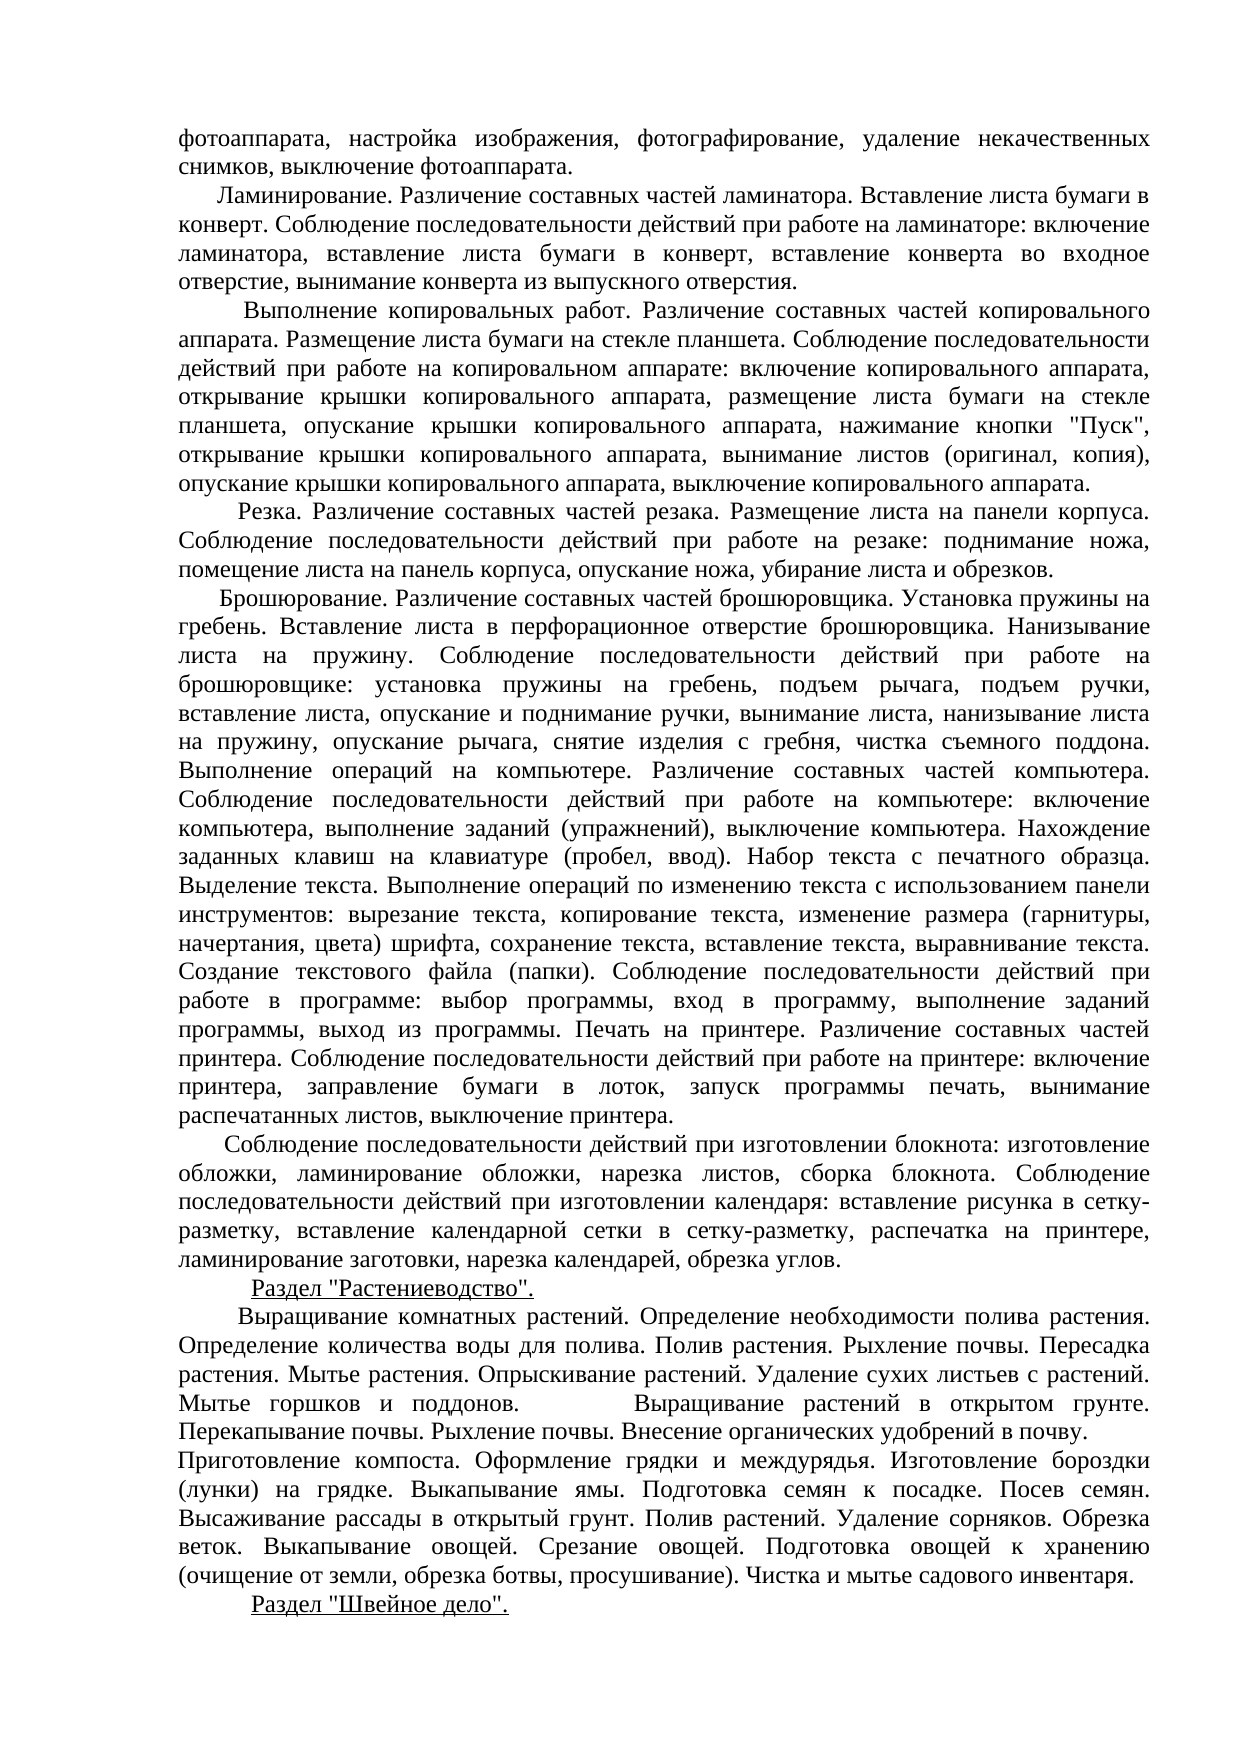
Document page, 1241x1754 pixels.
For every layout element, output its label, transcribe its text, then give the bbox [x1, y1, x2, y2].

text Резка. Различение составных частей резака. Размещение листа на панели корпуса. Соблюдение последовательности действий при работе на резаке: поднимание ножа, помещение листа на панель корпуса, опускание ножа, убирание листа и обрезков. [177, 496, 1151, 583]
text Выращивание комнатных растений. Определение необходимости полива растения. Определение количества воды для полива. Полив растения. Рыхление почвы. Пересадка растения. Мытье растения. Опрыскивание растений. Удаление сухих листьев с растений. Мытье горшков и поддонов. Выращивание растений в открытом грунте. Перекапывание почвы. Рыхление почвы. Внесение органических удобрений в почву. [177, 1301, 1151, 1445]
text Раздел "Растениеводство". [177, 1273, 1151, 1301]
text Выполнение копировальных работ. Различение составных частей копировального аппарата. Размещение листа бумаги на стекле планшета. Соблюдение последовательности действий при работе на копировальном аппарате: включение копировального аппарата, открывание крышки копировального аппарата, размещение листа бумаги на стекле планшета, опускание крышки копировального аппарата, нажимание кнопки "Пуск", открывание крышки копировального аппарата, вынимание листов (оригинал, копия), опускание крышки копировального аппарата, выключение копировального аппарата. [177, 295, 1151, 496]
text Ламинирование. Различение составных частей ламинатора. Вставление листа бумаги в конверт. Соблюдение последовательности действий при работе на ламинаторе: включение ламинатора, вставление листа бумаги в конверт, вставление конверта во входное отверстие, вынимание конверта из выпускного отверстия. [177, 180, 1151, 295]
text Приготовление компоста. Оформление грядки и междурядья. Изготовление бороздки (лунки) на грядке. Выкапывание ямы. Подготовка семян к посадке. Посев семян. Высаживание рассады в открытый грунт. Полив растений. Удаление сорняков. Обрезка веток. Выкапывание овощей. Срезание овощей. Подготовка овощей к хранению (очищение от земли, обрезка ботвы, просушивание). Чистка и мытье садового инвентаря. [177, 1445, 1151, 1589]
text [177, 123, 1151, 180]
text Соблюдение последовательности действий при изготовлении блокнота: изготовление обложки, ламинирование обложки, нарезка листов, сборка блокнота. Соблюдение последовательности действий при изготовлении календаря: вставление рисунка в сетку-разметку, вставление календарной сетки в сетку-разметку, распечатка на принтере, ламинирование заготовки, нарезка календарей, обрезка углов. [177, 1129, 1151, 1273]
text Раздел "Швейное дело". [177, 1589, 1151, 1618]
text Брошюрование. Различение составных частей брошюровщика. Установка пружины на гребень. Вставление листа в перфорационное отверстие брошюровщика. Нанизывание листа на пружину. Соблюдение последовательности действий при работе на брошюровщике: установка пружины на гребень, подъем рычага, подъем ручки, вставление листа, опускание и поднимание ручки, вынимание листа, нанизывание листа на пружину, опускание рычага, снятие изделия с гребня, чистка съемного поддона. Выполнение операций на компьютере. Различение составных частей компьютера. Соблюдение последовательности действий при работе на компьютере: включение компьютера, выполнение заданий (упражнений), выключение компьютера. Нахождение заданных клавиш на клавиатуре (пробел, ввод). Набор текста с печатного образца. Выделение текста. Выполнение операций по изменению текста с использованием панели инструментов: вырезание текста, копирование текста, изменение размера (гарнитуры, начертания, цвета) шрифта, сохранение текста, вставление текста, выравнивание текста. Создание текстового файла (папки). Соблюдение последовательности действий при работе в программе: выбор программы, вход в программу, выполнение заданий программы, выход из программы. Печать на принтере. Различение составных частей принтера. Соблюдение последовательности действий при работе на принтере: включение принтера, заправление бумаги в лоток, запуск программы печать, вынимание распечатанных листов, выключение принтера. [177, 583, 1151, 1129]
